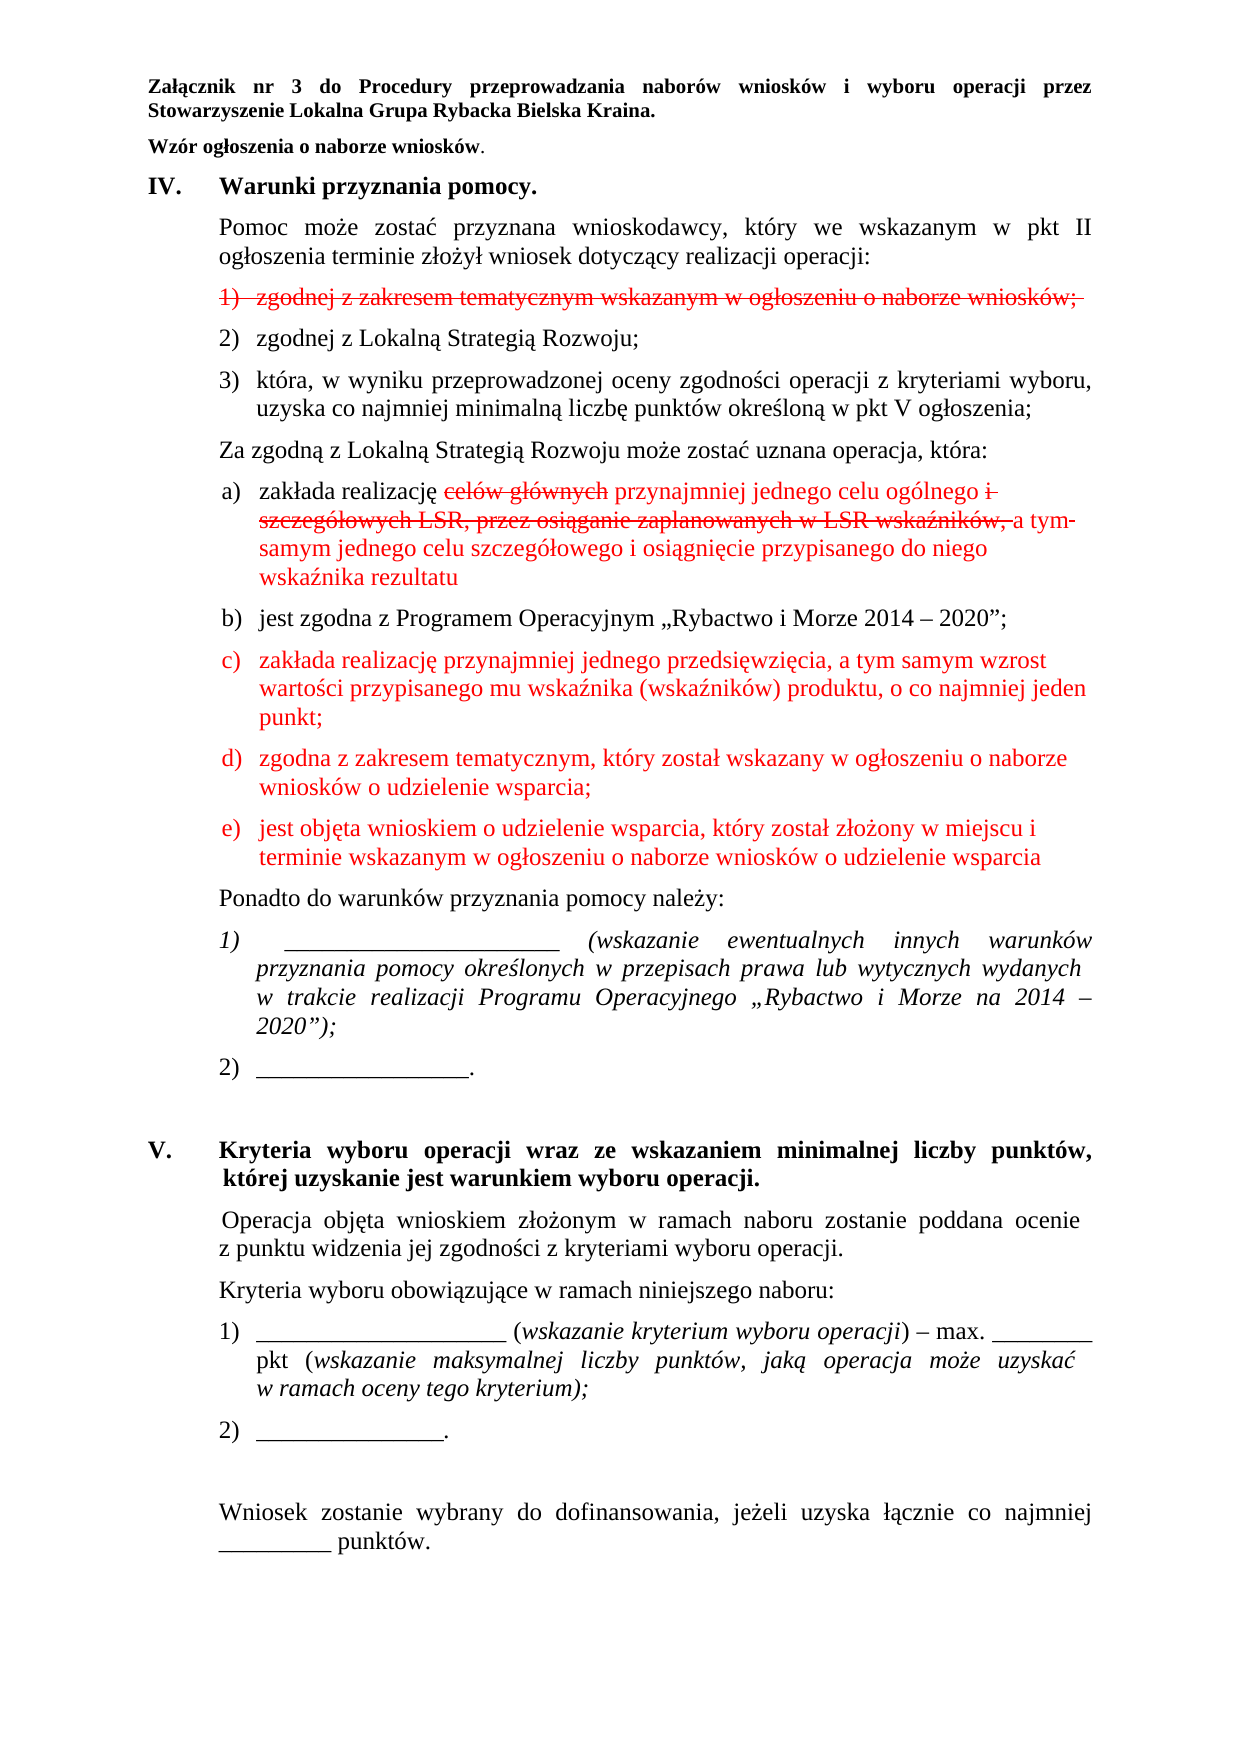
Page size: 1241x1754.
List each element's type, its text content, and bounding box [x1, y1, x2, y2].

text Kryteria wyboru obowiązujące w ramach niniejszego naboru: [148, 1275, 1093, 1303]
list ______________________ (wskazanie ewentualnych innych warunków przyznania pomocy określonych w przepisach prawa lub wytycznych wydanych w trakcie realizacji Programu Operacyjnego „Rybactwo i Morze na 2014 – 2020”); [218, 925, 1093, 1040]
list zgodna z zakresem tematycznym, który został wskazany w ogłoszeniu o naborze wniosków o udzielenie wsparcia; [221, 743, 1093, 801]
text Wniosek zostanie wybrany do dofinansowania, jeżeli uzyska łącznie co najmniej _________ punktów. [218, 1497, 1093, 1555]
text Ponadto do warunków przyznania pomocy należy: [218, 883, 1093, 912]
text Za zgodną z Lokalną Strategią Rozwoju może zostać uznana operacja, która: [148, 435, 1093, 463]
list zakłada realizację przynajmniej jednego przedsięwzięcia, a tym samym wzrost wartości przypisanego mu wskaźnika (wskaźników) produktu, o co najmniej jeden punkt; [221, 645, 1093, 731]
list _________________. [218, 1052, 1093, 1081]
text Operacja objęta wnioskiem złożonym w ramach naboru zostanie poddana ocenie z punktu widzenia jej zgodności z kryteriami wyboru operacji. [218, 1205, 1093, 1262]
list ____________________ (wskazanie kryterium wyboru operacji) – max. ________ pkt (wskazanie maksymalnej liczby punktów, jaką operacja może uzyskać w ramach oceny tego kryterium); [218, 1316, 1093, 1402]
list zgodnej z zakresem tematycznym wskazanym w ogłoszeniu o naborze wniosków; [218, 282, 1093, 311]
list zgodnej z Lokalną Strategią Rozwoju; [218, 323, 1093, 352]
list jest objęta wnioskiem o udzielenie wsparcia, który został złożony w miejscu i terminie wskazanym w ogłoszeniu o naborze wniosków o udzielenie wsparcia [221, 813, 1093, 871]
list _______________. [218, 1415, 1093, 1443]
list która, w wyniku przeprowadzonej oceny zgodności operacji z kryteriami wyboru, uzyska co najmniej minimalną liczbę punktów określoną w pkt V ogłoszenia; [218, 365, 1093, 422]
list zakłada realizację celów głównych przynajmniej jednego celu ogólnego i szczegółowych LSR, przez osiąganie zaplanowanych w LSR wskaźników, a tym samym jednego celu szczegółowego i osiągnięcie przypisanego do niego wskaźnika rezultatu [221, 476, 1093, 591]
list jest zgodna z Programem Operacyjnym „Rybactwo i Morze 2014 – 2020”; [221, 603, 1093, 632]
text Pomoc może zostać przyznana wnioskodawcy, który we wskazanym w pkt II ogłoszenia terminie złożył wniosek dotyczący realizacji operacji: [218, 212, 1093, 270]
list Kryteria wyboru operacji wraz ze wskazaniem minimalnej liczby punktów, której uzyskanie jest warunkiem wyboru operacji. [148, 1135, 1093, 1192]
list Warunki przyznania pomocy. [148, 171, 1093, 200]
